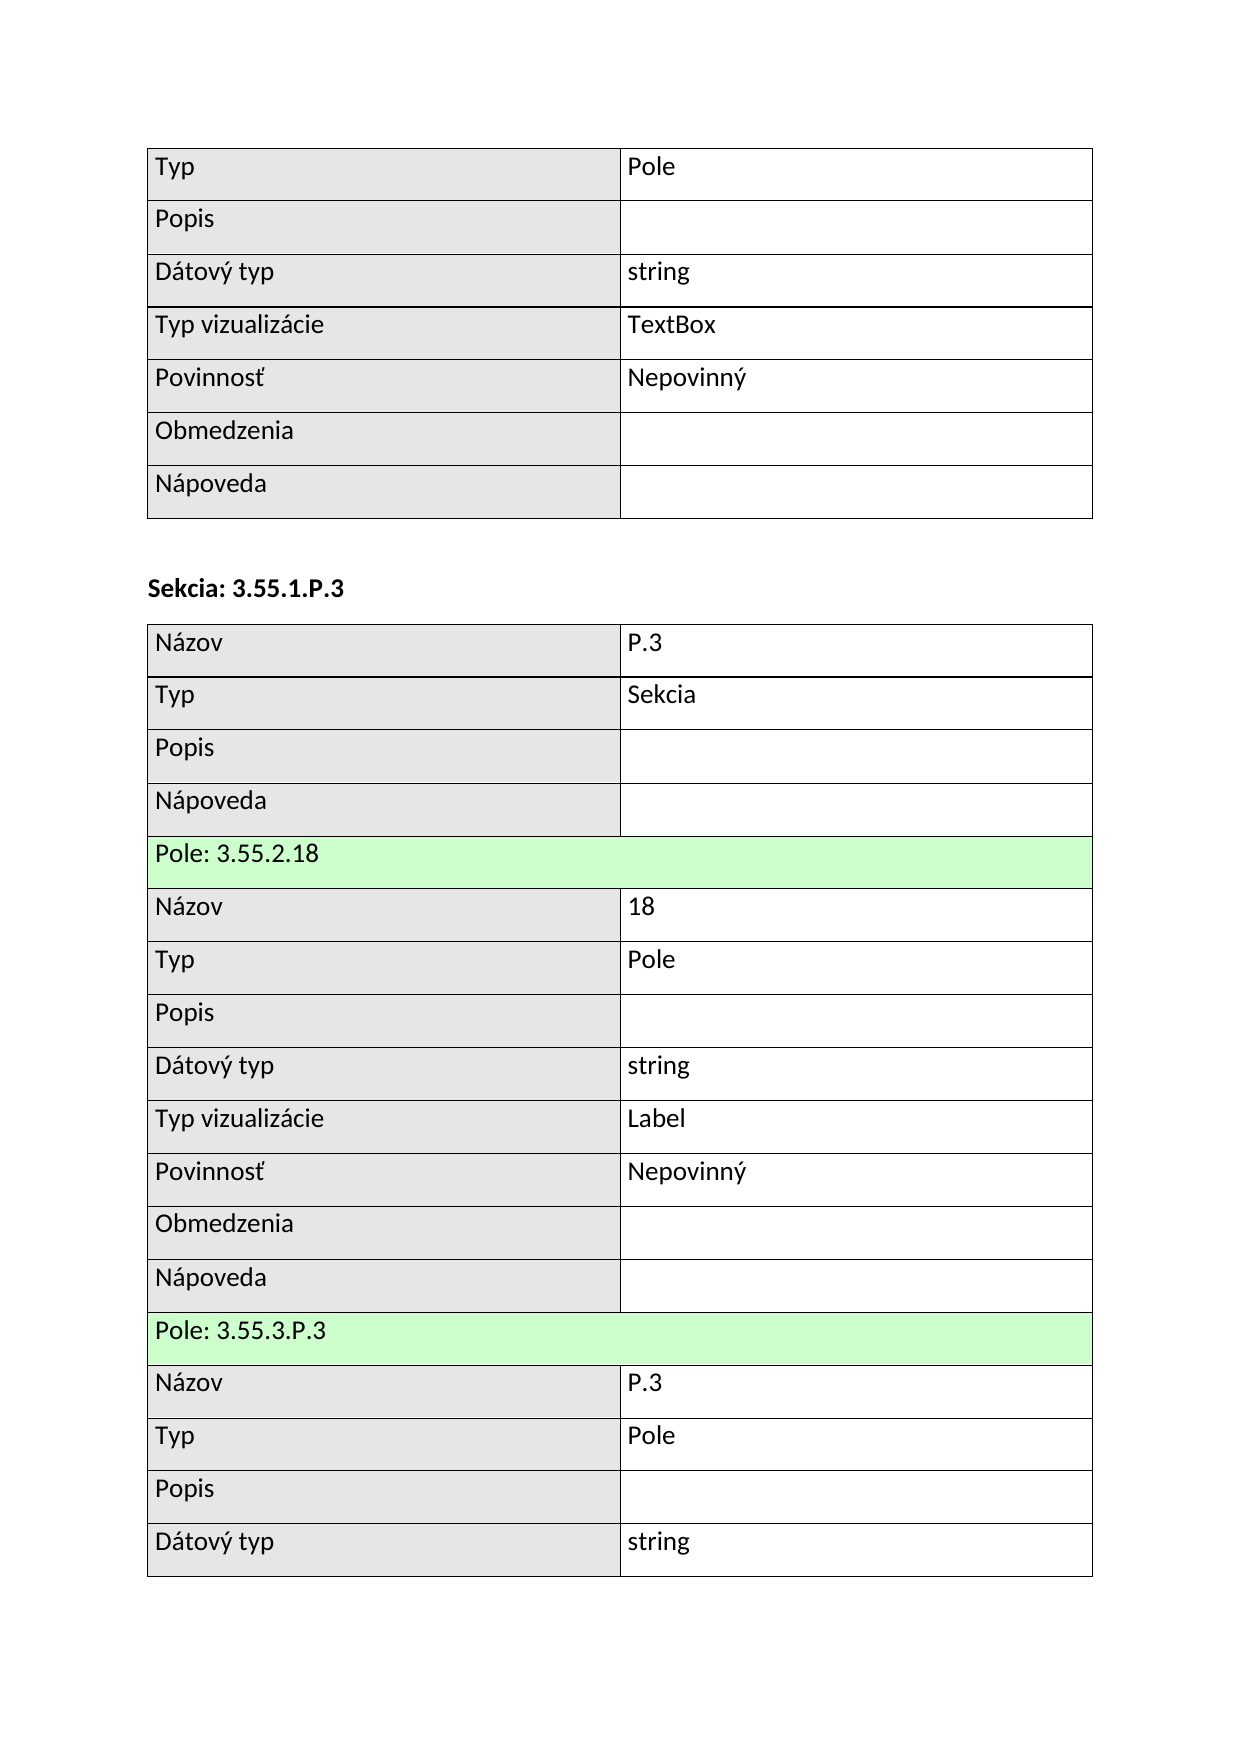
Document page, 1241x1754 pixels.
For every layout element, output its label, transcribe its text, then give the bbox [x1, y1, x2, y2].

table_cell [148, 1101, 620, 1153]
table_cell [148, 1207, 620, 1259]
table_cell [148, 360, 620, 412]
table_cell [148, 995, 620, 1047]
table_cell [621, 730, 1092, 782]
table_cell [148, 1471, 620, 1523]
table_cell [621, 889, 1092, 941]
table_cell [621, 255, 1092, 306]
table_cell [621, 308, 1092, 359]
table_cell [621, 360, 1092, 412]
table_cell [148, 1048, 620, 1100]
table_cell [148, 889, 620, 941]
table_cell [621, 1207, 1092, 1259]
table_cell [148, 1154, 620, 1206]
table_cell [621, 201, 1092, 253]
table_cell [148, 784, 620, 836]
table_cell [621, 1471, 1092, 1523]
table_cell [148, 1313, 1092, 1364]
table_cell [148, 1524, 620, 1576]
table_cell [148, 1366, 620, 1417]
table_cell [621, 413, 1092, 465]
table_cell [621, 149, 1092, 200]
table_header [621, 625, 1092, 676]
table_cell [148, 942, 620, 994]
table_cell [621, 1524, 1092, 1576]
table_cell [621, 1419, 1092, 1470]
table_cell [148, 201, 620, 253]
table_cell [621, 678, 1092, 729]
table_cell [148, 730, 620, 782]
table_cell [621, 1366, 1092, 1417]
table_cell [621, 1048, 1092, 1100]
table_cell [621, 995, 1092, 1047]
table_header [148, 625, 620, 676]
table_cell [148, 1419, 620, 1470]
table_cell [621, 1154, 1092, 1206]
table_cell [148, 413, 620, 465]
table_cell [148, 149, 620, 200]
text Sekcia: 3.55.1.P.3 [148, 571, 1093, 604]
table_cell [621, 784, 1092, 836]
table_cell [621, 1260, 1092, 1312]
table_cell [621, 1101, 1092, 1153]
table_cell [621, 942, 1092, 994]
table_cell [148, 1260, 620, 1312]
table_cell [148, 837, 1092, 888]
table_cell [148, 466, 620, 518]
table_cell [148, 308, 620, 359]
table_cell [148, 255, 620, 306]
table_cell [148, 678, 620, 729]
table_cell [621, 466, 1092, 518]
